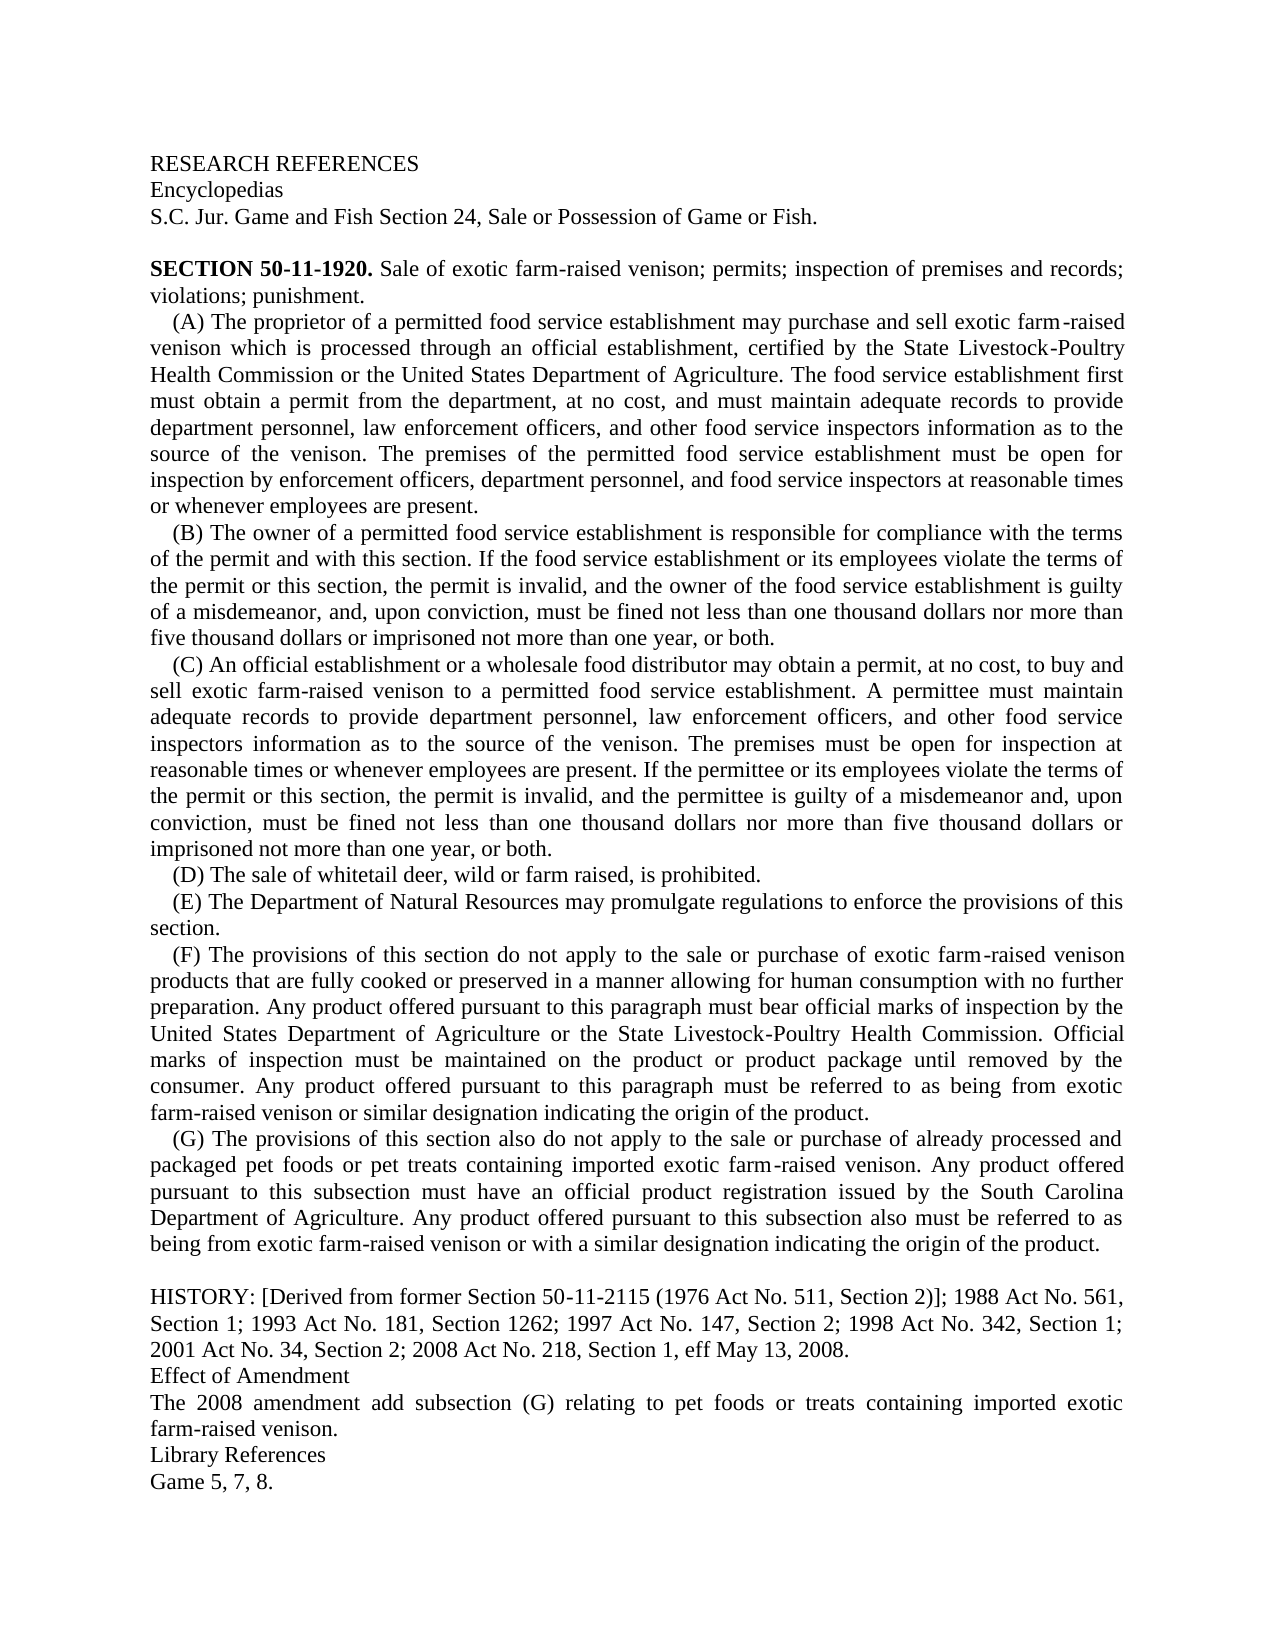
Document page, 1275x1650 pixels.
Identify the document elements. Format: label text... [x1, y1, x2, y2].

text (F) The provisions of this section do not apply to the sale or purchase of exotic farm-raised venison products that are fully cooked or preserved in a manner allowing for human consumption with no further preparation. Any product offered pursuant to this paragraph must bear official marks of inspection by the United States Department of Agriculture or the State Livestock-Poultry Health Commission. Official marks of inspection must be maintained on the product or product package until removed by the consumer. Any product offered pursuant to this paragraph must be referred to as being from exotic farm-raised venison or similar designation indicating the origin of the product. [150, 941, 1125, 1125]
text Game 5, 7, 8. [150, 1468, 1125, 1494]
text (D) The sale of whitetail deer, wild or farm raised, is prohibited. [150, 862, 1125, 888]
text SECTION 50-11-1920. Sale of exotic farm-raised venison; permits; inspection of premises and records; violations; punishment. [150, 255, 1125, 308]
text (C) An official establishment or a wholesale food distributor may obtain a permit, at no cost, to buy and sell exotic farm-raised venison to a permitted food service establishment. A permittee must maintain adequate records to provide department personnel, law enforcement officers, and other food service inspectors information as to the source of the venison. The premises must be open for inspection at reasonable times or whenever employees are present. If the permittee or its employees violate the terms of the permit or this section, the permit is invalid, and the permittee is guilty of a misdemeanor and, upon conviction, must be fined not less than one thousand dollars nor more than five thousand dollars or imprisoned not more than one year, or both. [150, 651, 1125, 862]
text Encyclopedias [150, 176, 1125, 203]
text The 2008 amendment add subsection (G) relating to pet foods or treats containing imported exotic farm-raised venison. [150, 1389, 1125, 1441]
text RESEARCH REFERENCES [150, 150, 1125, 176]
text (A) The proprietor of a permitted food service establishment may purchase and sell exotic farm-raised venison which is processed through an official establishment, certified by the State Livestock-Poultry Health Commission or the United States Department of Agriculture. The food service establishment first must obtain a permit from the department, at no cost, and must maintain adequate records to provide department personnel, law enforcement officers, and other food service inspectors information as to the source of the venison. The premises of the permitted food service establishment must be open for inspection by enforcement officers, department personnel, and food service inspectors at reasonable times or whenever employees are present. [150, 308, 1125, 519]
text S.C. Jur. Game and Fish Section 24, Sale or Possession of Game or Fish. [150, 203, 1125, 229]
text (G) The provisions of this section also do not apply to the sale or purchase of already processed and packaged pet foods or pet treats containing imported exotic farm-raised venison. Any product offered pursuant to this subsection must have an official product registration issued by the South Carolina Department of Agriculture. Any product offered pursuant to this subsection also must be referred to as being from exotic farm-raised venison or with a similar designation indicating the origin of the product. [150, 1125, 1125, 1257]
text (B) The owner of a permitted food service establishment is responsible for compliance with the terms of the permit and with this section. If the food service establishment or its employees violate the terms of the permit or this section, the permit is invalid, and the owner of the food service establishment is guilty of a misdemeanor, and, upon conviction, must be fined not less than one thousand dollars nor more than five thousand dollars or imprisoned not more than one year, or both. [150, 519, 1125, 651]
text Library References [150, 1441, 1125, 1468]
text (E) The Department of Natural Resources may promulgate regulations to enforce the provisions of this section. [150, 888, 1125, 941]
text HISTORY: [Derived from former Section 50-11-2115 (1976 Act No. 511, Section 2)]; 1988 Act No. 561, Section 1; 1993 Act No. 181, Section 1262; 1997 Act No. 147, Section 2; 1998 Act No. 342, Section 1; 2001 Act No. 34, Section 2; 2008 Act No. 218, Section 1, eff May 13, 2008. [150, 1283, 1125, 1362]
text Effect of Amendment [150, 1362, 1125, 1389]
